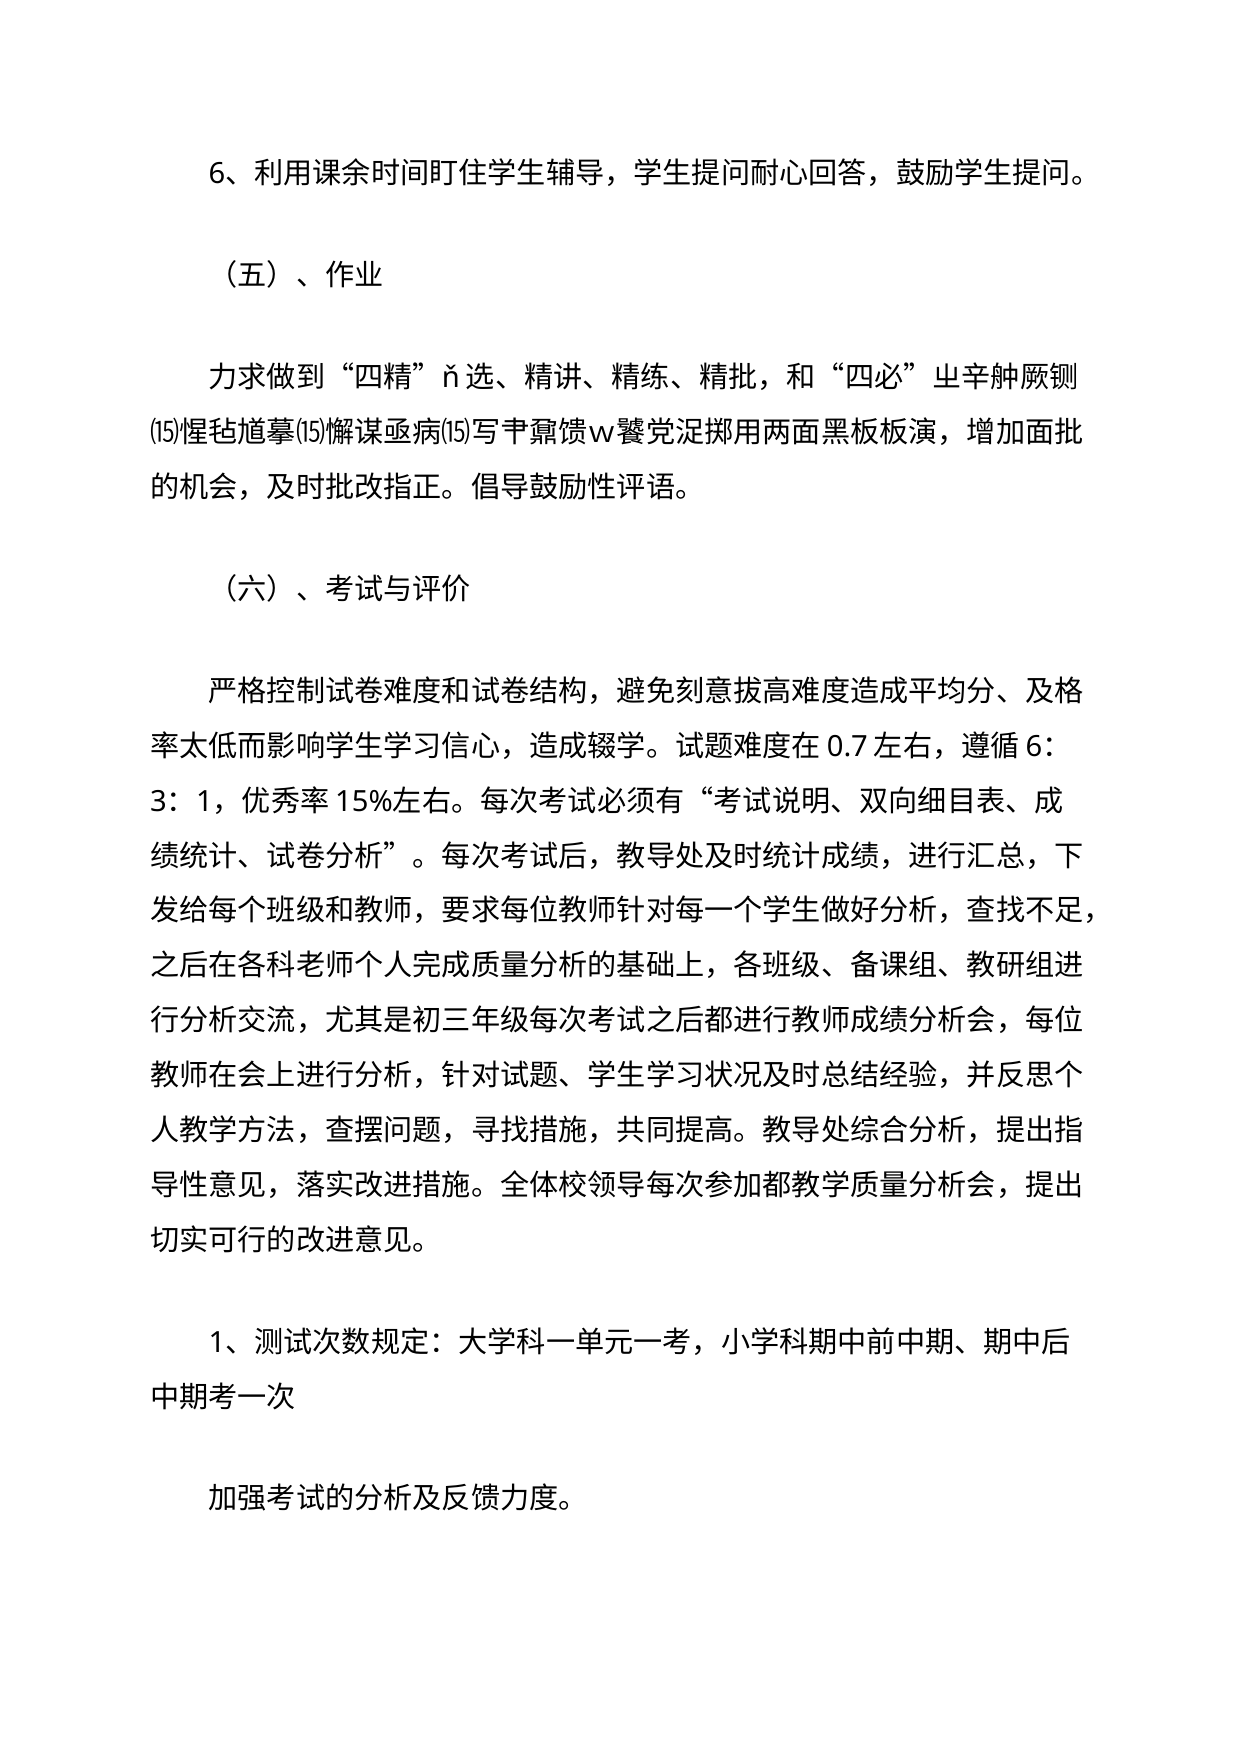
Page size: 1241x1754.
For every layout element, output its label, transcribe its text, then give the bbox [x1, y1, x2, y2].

text 力求做到“四精”ň选、精讲、精练、精批，和“四必”ㄓ辛舯厥铡⒂惺毡馗摹⒂懈谋亟病⒂写肀鼐馈ｗ饕党浞掷用两面黑板板演，增加面批的机会，及时批改指正。倡导鼓励性评语。 [150, 354, 1090, 506]
text 加强考试的分析及反馈力度。 [150, 1475, 1090, 1517]
text 1、测试次数规定：大学科一单元一考，小学科期中前中期、期中后中期考一次 [150, 1318, 1090, 1415]
text （六）、考试与评价 [150, 565, 1090, 608]
text （五）、作业 [150, 252, 1090, 294]
text 严格控制试卷难度和试卷结构，避免刻意拔高难度造成平均分、及格率太低而影响学生学习信心，造成辍学。试题难度在0.7左右，遵循6：3：1，优秀率15%左右。每次考试必须有“考试说明、双向细目表、成绩统计、试卷分析”。每次考试后，教导处及时统计成绩，进行汇总，下发给每个班级和教师，要求每位教师针对每一个学生做好分析，查找不足，之后在各科老师个人完成质量分析的基础上，各班级、备课组、教研组进行分析交流，尤其是初三年级每次考试之后都进行教师成绩分析会，每位教师在会上进行分析，针对试题、学生学习状况及时总结经验，并反思个人教学方法，查摆问题，寻找措施，共同提高。教导处综合分析，提出指导性意见，落实改进措施。全体校领导每次参加都教学质量分析会，提出切实可行的改进意见。 [150, 667, 1090, 1259]
text 6、利用课余时间盯住学生辅导，学生提问耐心回答，鼓励学生提问。 [150, 150, 1090, 192]
